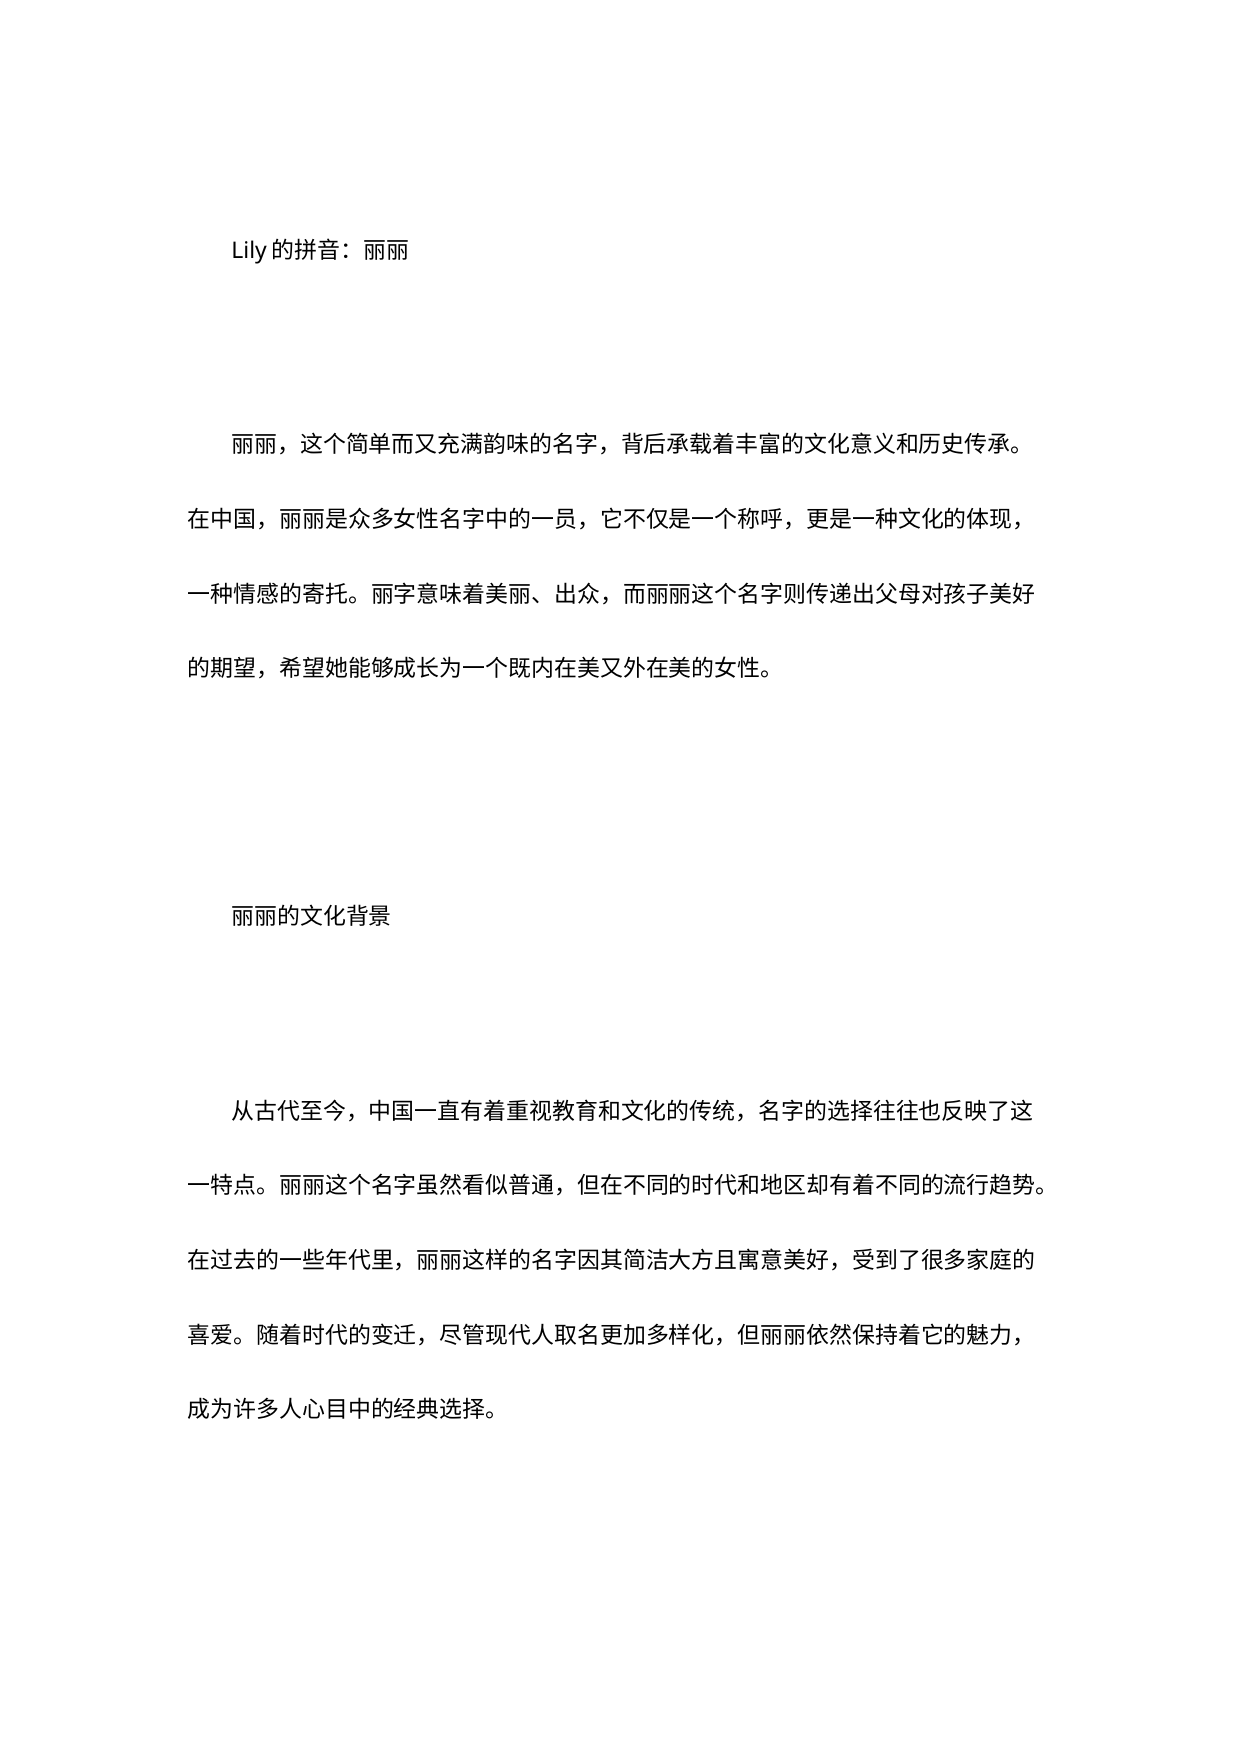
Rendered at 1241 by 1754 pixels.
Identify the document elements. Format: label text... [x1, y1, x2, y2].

text 丽丽，这个简单而又充满韵味的名字，背后承载着丰富的文化意义和历史传承。在中国，丽丽是众多女性名字中的一员，它不仅是一个称呼，更是一种文化的体现，一种情感的寄托。丽字意味着美丽、出众，而丽丽这个名字则传递出父母对孩子美好的期望，希望她能够成长为一个既内在美又外在美的女性。 [187, 410, 1053, 699]
text 从古代至今，中国一直有着重视教育和文化的传统，名字的选择往往也反映了这一特点。丽丽这个名字虽然看似普通，但在不同的时代和地区却有着不同的流行趋势。在过去的一些年代里，丽丽这样的名字因其简洁大方且寓意美好，受到了很多家庭的喜爱。随着时代的变迁，尽管现代人取名更加多样化，但丽丽依然保持着它的魅力，成为许多人心目中的经典选择。 [187, 1077, 1053, 1441]
text Lily的拼音：丽丽 [187, 216, 1053, 281]
text 丽丽的文化背景 [187, 882, 1053, 947]
